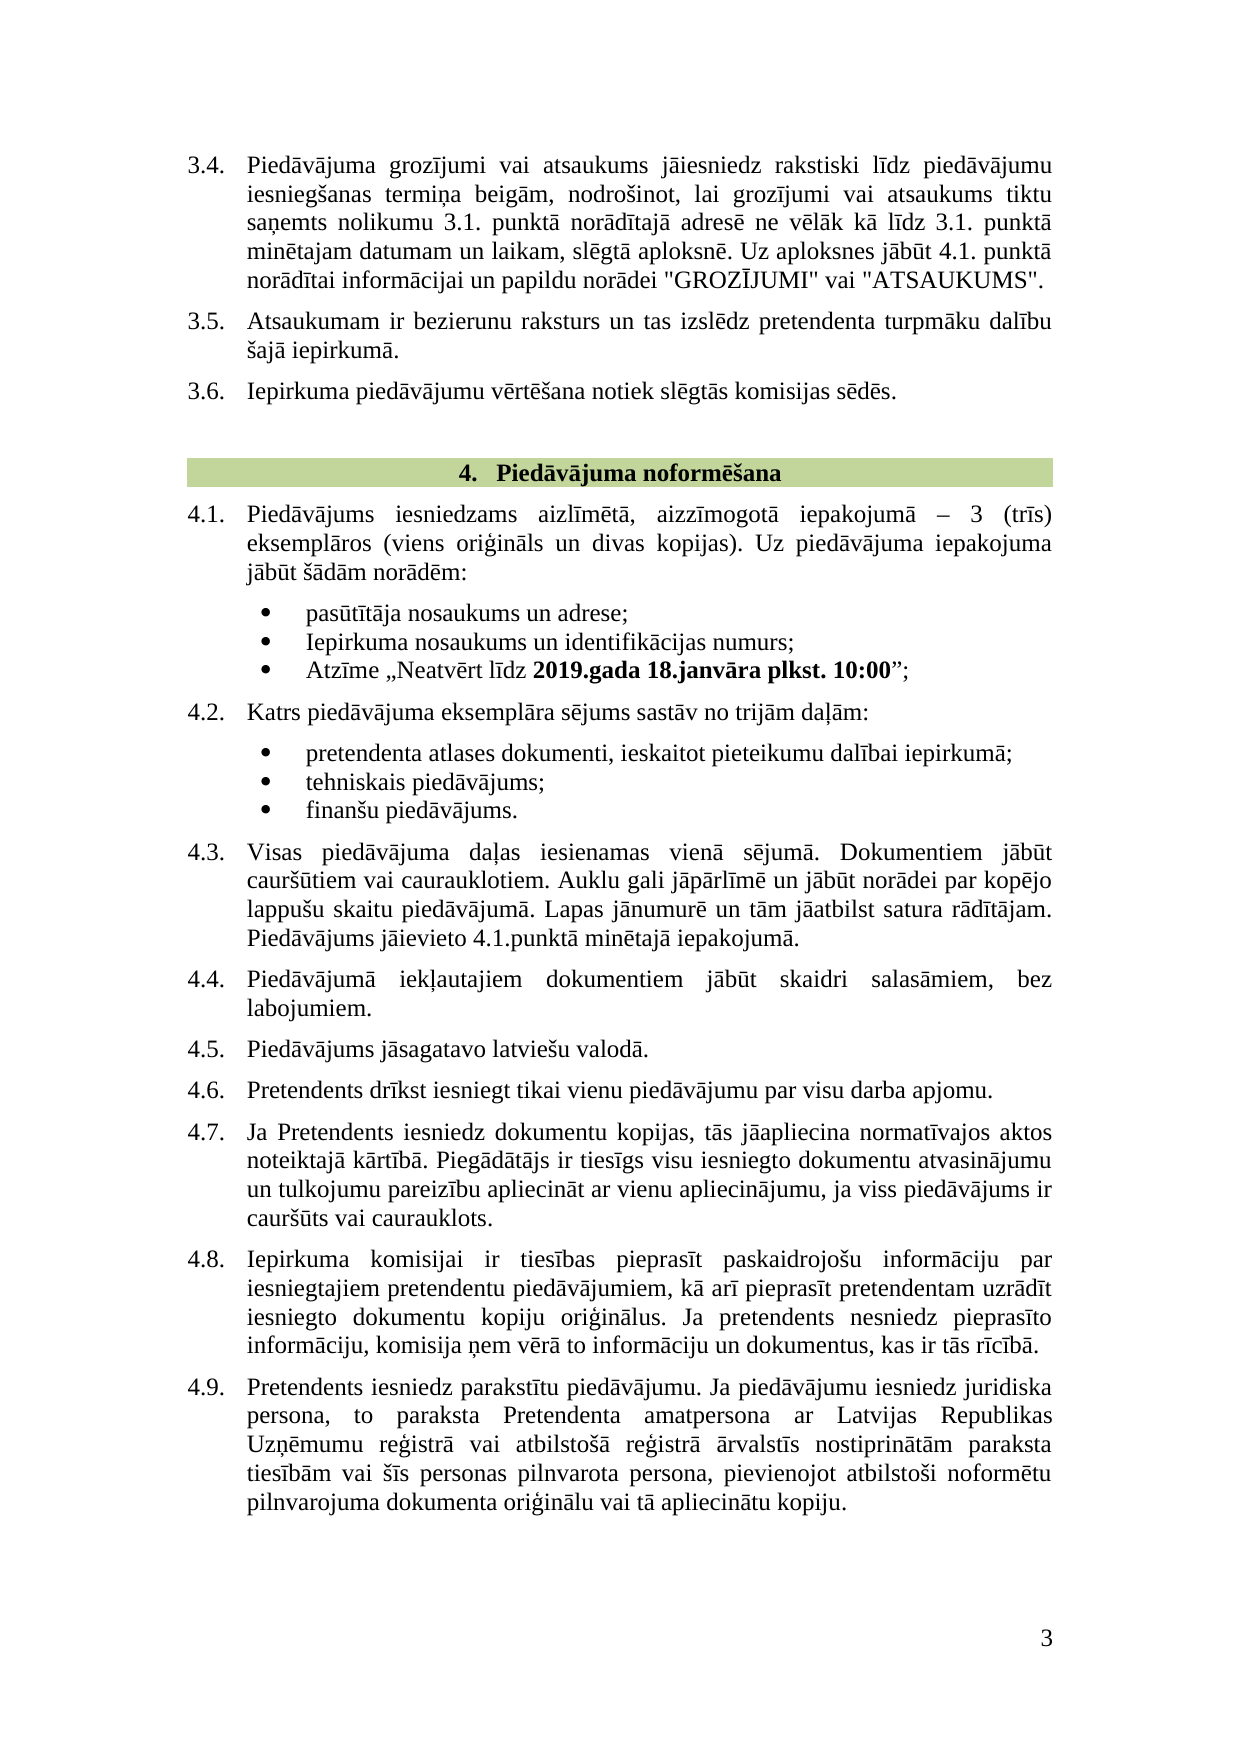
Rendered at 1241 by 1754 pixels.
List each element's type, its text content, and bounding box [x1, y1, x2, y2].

list Piedāvājumā iekļautajiem dokumentiem jābūt skaidri salasāmiem, bez labojumiem. [187, 964, 1053, 1022]
list Iepirkuma piedāvājumu vērtēšana notiek slēgtās komisijas sēdēs. [187, 376, 1053, 405]
list Katrs piedāvājuma eksemplāra sējums sastāv no trijām daļām: [187, 697, 1053, 726]
list Pretendents iesniedz parakstītu piedāvājumu. Ja piedāvājumu iesniedz juridiska persona, to paraksta Pretendenta amatpersona ar Latvijas Republikas Uzņēmumu reģistrā vai atbilstošā reģistrā ārvalstīs nostiprinātām paraksta tiesībām vai šīs personas pilnvarota persona, pievienojot atbilstoši noformētu pilnvarojuma dokumenta oriģinālu vai tā apliecinātu kopiju. [187, 1372, 1053, 1516]
list pretendenta atlases dokumenti, ieskaitot pieteikumu dalībai iepirkumā; [261, 738, 1053, 767]
list Piedāvājums iesniedzams aizlīmētā, aizzīmogotā iepakojumā – 3 (trīs) eksemplāros (viens oriģināls un divas kopijas). Uz piedāvājuma iepakojuma jābūt šādām norādēm: [187, 499, 1053, 586]
list Piedāvājuma grozījumi vai atsaukums jāiesniedz rakstiski līdz piedāvājumu iesniegšanas termiņa beigām, nodrošinot, lai grozījumi vai atsaukums tiktu saņemts nolikumu 3.1. punktā norādītajā adresē ne vēlāk kā līdz 3.1. punktā minētajam datumam un laikam, slēgtā aploksnē. Uz aploksnes jābūt 4.1. punktā norādītai informācijai un papildu norādei "GROZĪJUMI" vai "ATSAUKUMS". [187, 150, 1053, 294]
list Atsaukumam ir bezierunu raksturs un tas izslēdz pretendenta turpmāku dalību šajā iepirkumā. [187, 306, 1053, 364]
list Iepirkuma nosaukums un identifikācijas numurs; [261, 627, 1053, 656]
list tehniskais piedāvājums; [261, 767, 1053, 796]
list Pretendents drīkst iesniegt tikai vienu piedāvājumu par visu darba apjomu. [187, 1076, 1053, 1104]
list Piedāvājums jāsagatavo latviešu valodā. [187, 1034, 1053, 1063]
list finanšu piedāvājums. [261, 796, 1053, 824]
list Iepirkuma komisijai ir tiesības pieprasīt paskaidrojošu informāciju par iesniegtajiem pretendentu piedāvājumiem, kā arī pieprasīt pretendentam uzrādīt iesniegto dokumentu kopiju oriģinālus. Ja pretendents nesniedz pieprasīto informāciju, komisija ņem vērā to informāciju un dokumentus, kas ir tās rīcībā. [187, 1244, 1053, 1359]
list Ja Pretendents iesniedz dokumentu kopijas, tās jāapliecina normatīvajos aktos noteiktajā kārtībā. Piegādātājs ir tiesīgs visu iesniegto dokumentu atvasinājumu un tulkojumu pareizību apliecināt ar vienu apliecinājumu, ja viss piedāvājums ir cauršūts vai caurauklots. [187, 1117, 1053, 1232]
list Visas piedāvājuma daļas iesienamas vienā sējumā. Dokumentiem jābūt cauršūtiem vai caurauklotiem. Auklu gali jāpārlīmē un jābūt norādei par kopējo lappušu skaitu piedāvājumā. Lapas jānumurē un tām jāatbilst satura rādītājam. Piedāvājums jāievieto 4.1.punktā minētajā iepakojumā. [187, 837, 1053, 952]
list pasūtītāja nosaukums un adrese; [261, 598, 1053, 627]
list Piedāvājuma noformēšana [187, 458, 1053, 487]
list Atzīme „Neatvērt līdz 2019.gada 18.janvāra plkst. 10:00”; [261, 656, 1053, 684]
